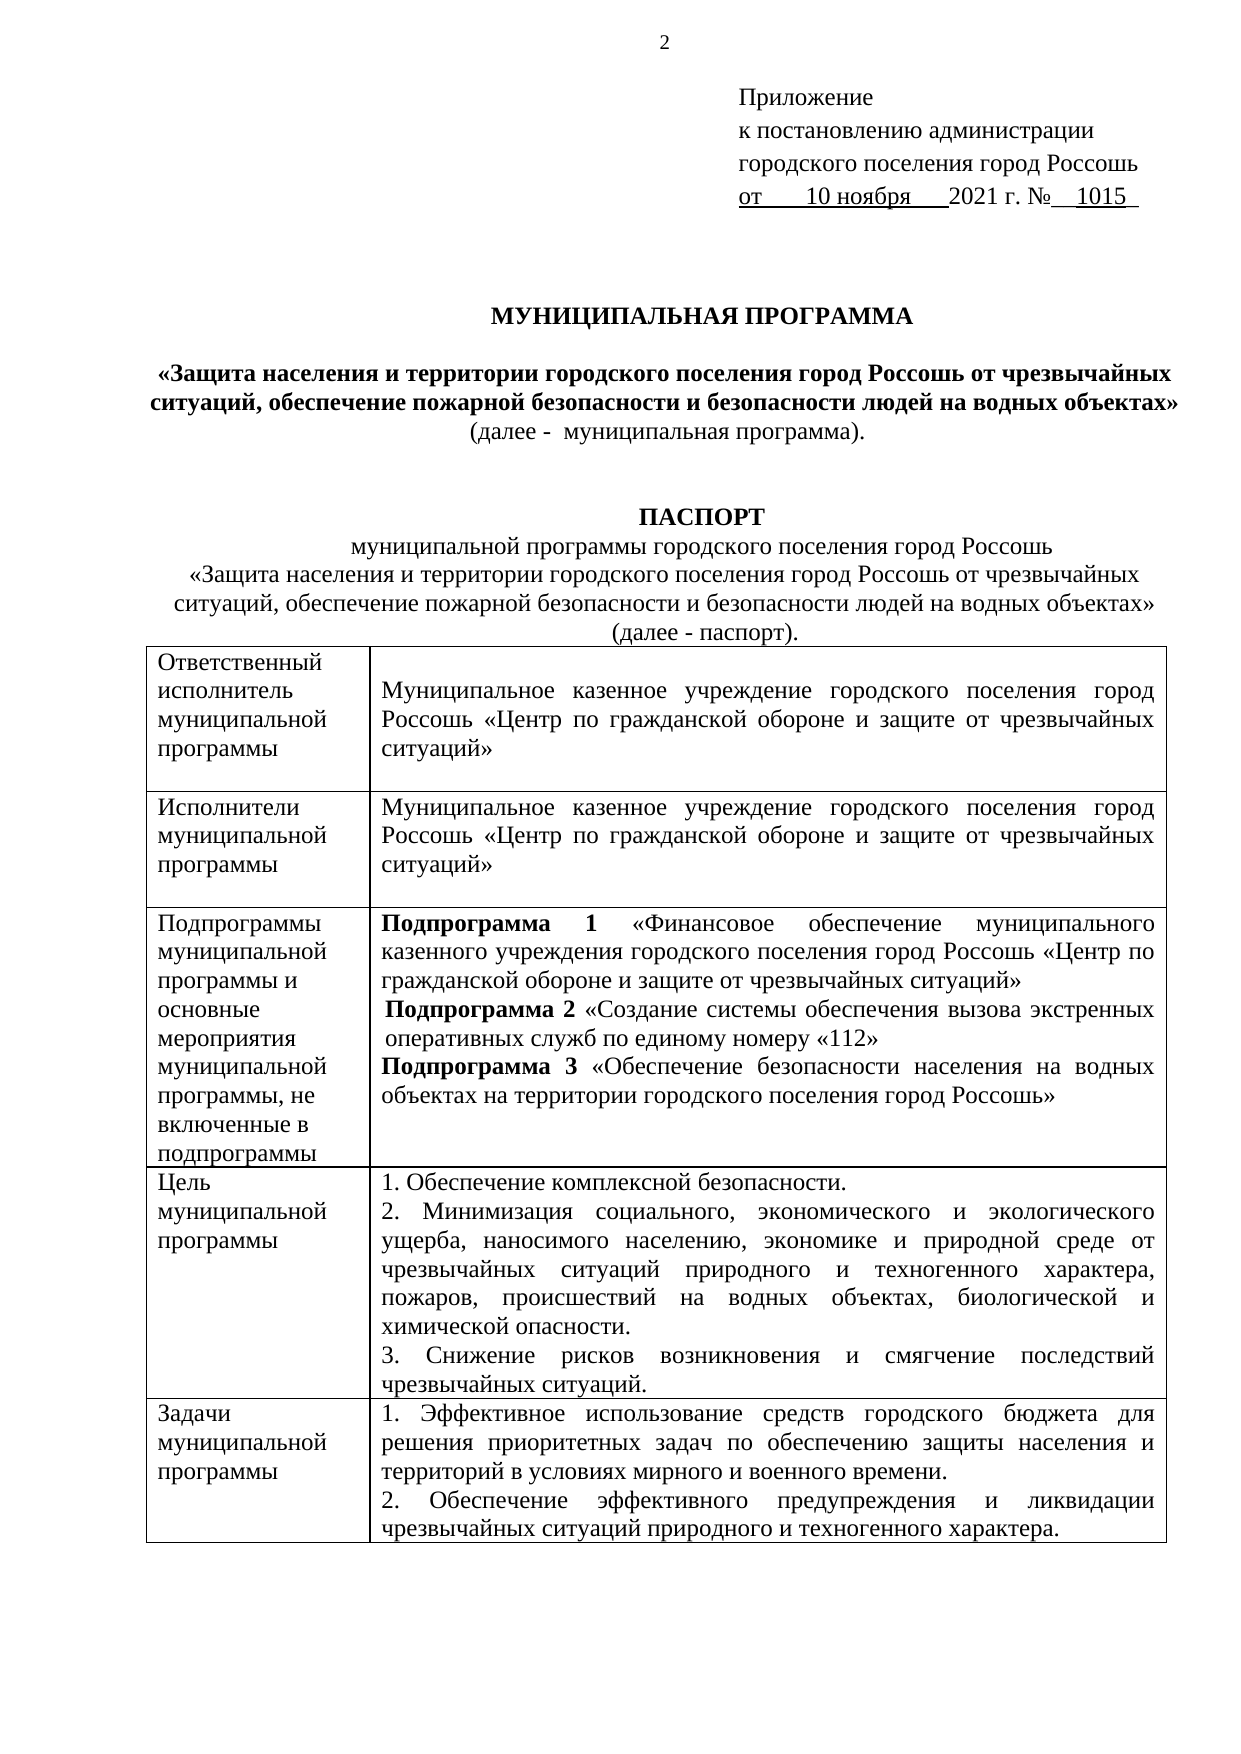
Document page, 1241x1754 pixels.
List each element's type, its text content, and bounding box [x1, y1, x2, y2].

table_cell Подпрограммы муниципальной программы и основные мероприятия муниципальной программы, не включенные в подпрограммы [147, 908, 369, 1166]
text к постановлению администрации [606, 115, 1181, 144]
text ПАСПОРТ [148, 502, 1181, 531]
table_cell 1. Обеспечение комплексной безопасности. 2. Минимизация социального, экономического и экологического ущерба, наносимого населению, экономике и природной среде от чрезвычайных ситуаций природного и техногенного характера, пожаров, происшествий на водных объектах, биологической и химической опасности. 3. Снижение рисков возникновения и смягчение последствий чрезвычайных ситуаций. [371, 1168, 1166, 1397]
text (далее - паспорт). [148, 617, 1181, 646]
table_header Ответственный исполнитель муниципальной программы [147, 647, 369, 791]
text городского поселения город Россошь [606, 148, 1181, 177]
text «Защита населения и территории городского поселения город Россошь от чрезвычайных ситуаций, обеспечение пожарной безопасности и безопасности людей на водных объектах» [148, 358, 1181, 416]
text от 10 ноября 2021 г. №__1015_ [606, 181, 1181, 210]
text МУНИЦИПАЛЬНАЯ ПРОГРАММА [148, 301, 1181, 329]
table_cell Задачи муниципальной программы [147, 1399, 369, 1542]
table_header Муниципальное казенное учреждение городского поселения город Россошь «Центр по гражданской обороне и защите от чрезвычайных ситуаций» [371, 647, 1166, 791]
table_cell 1. Эффективное использование средств городского бюджета для решения приоритетных задач по обеспечению защиты населения и территорий в условиях мирного и военного времени. 2. Обеспечение эффективного предупреждения и ликвидации чрезвычайных ситуаций природного и техногенного характера. [371, 1399, 1166, 1542]
text Приложение [606, 82, 1181, 111]
text (далее - муниципальная программа). [148, 416, 1181, 444]
table_cell Муниципальное казенное учреждение городского поселения город Россошь «Центр по гражданской обороне и защите от чрезвычайных ситуаций» [371, 792, 1166, 907]
table_cell Исполнители муниципальной программы [147, 792, 369, 907]
text муниципальной программы городского поселения город Россошь [148, 531, 1181, 559]
table_cell Подпрограмма 1 «Финансовое обеспечение муниципального казенного учреждения городского поселения город Россошь «Центр по гражданской обороне и защите от чрезвычайных ситуаций» Подпрограмма 2 «Создание системы обеспечения вызова экстренных оперативных служб по единому номеру «112» Подпрограмма 3 «Обеспечение безопасности населения на водных объектах на территории городского поселения город Россошь» [371, 908, 1166, 1166]
table_cell Цель муниципальной программы [147, 1168, 369, 1397]
text «Защита населения и территории городского поселения город Россошь от чрезвычайных ситуаций, обеспечение пожарной безопасности и безопасности людей на водных объектах» [148, 559, 1181, 617]
